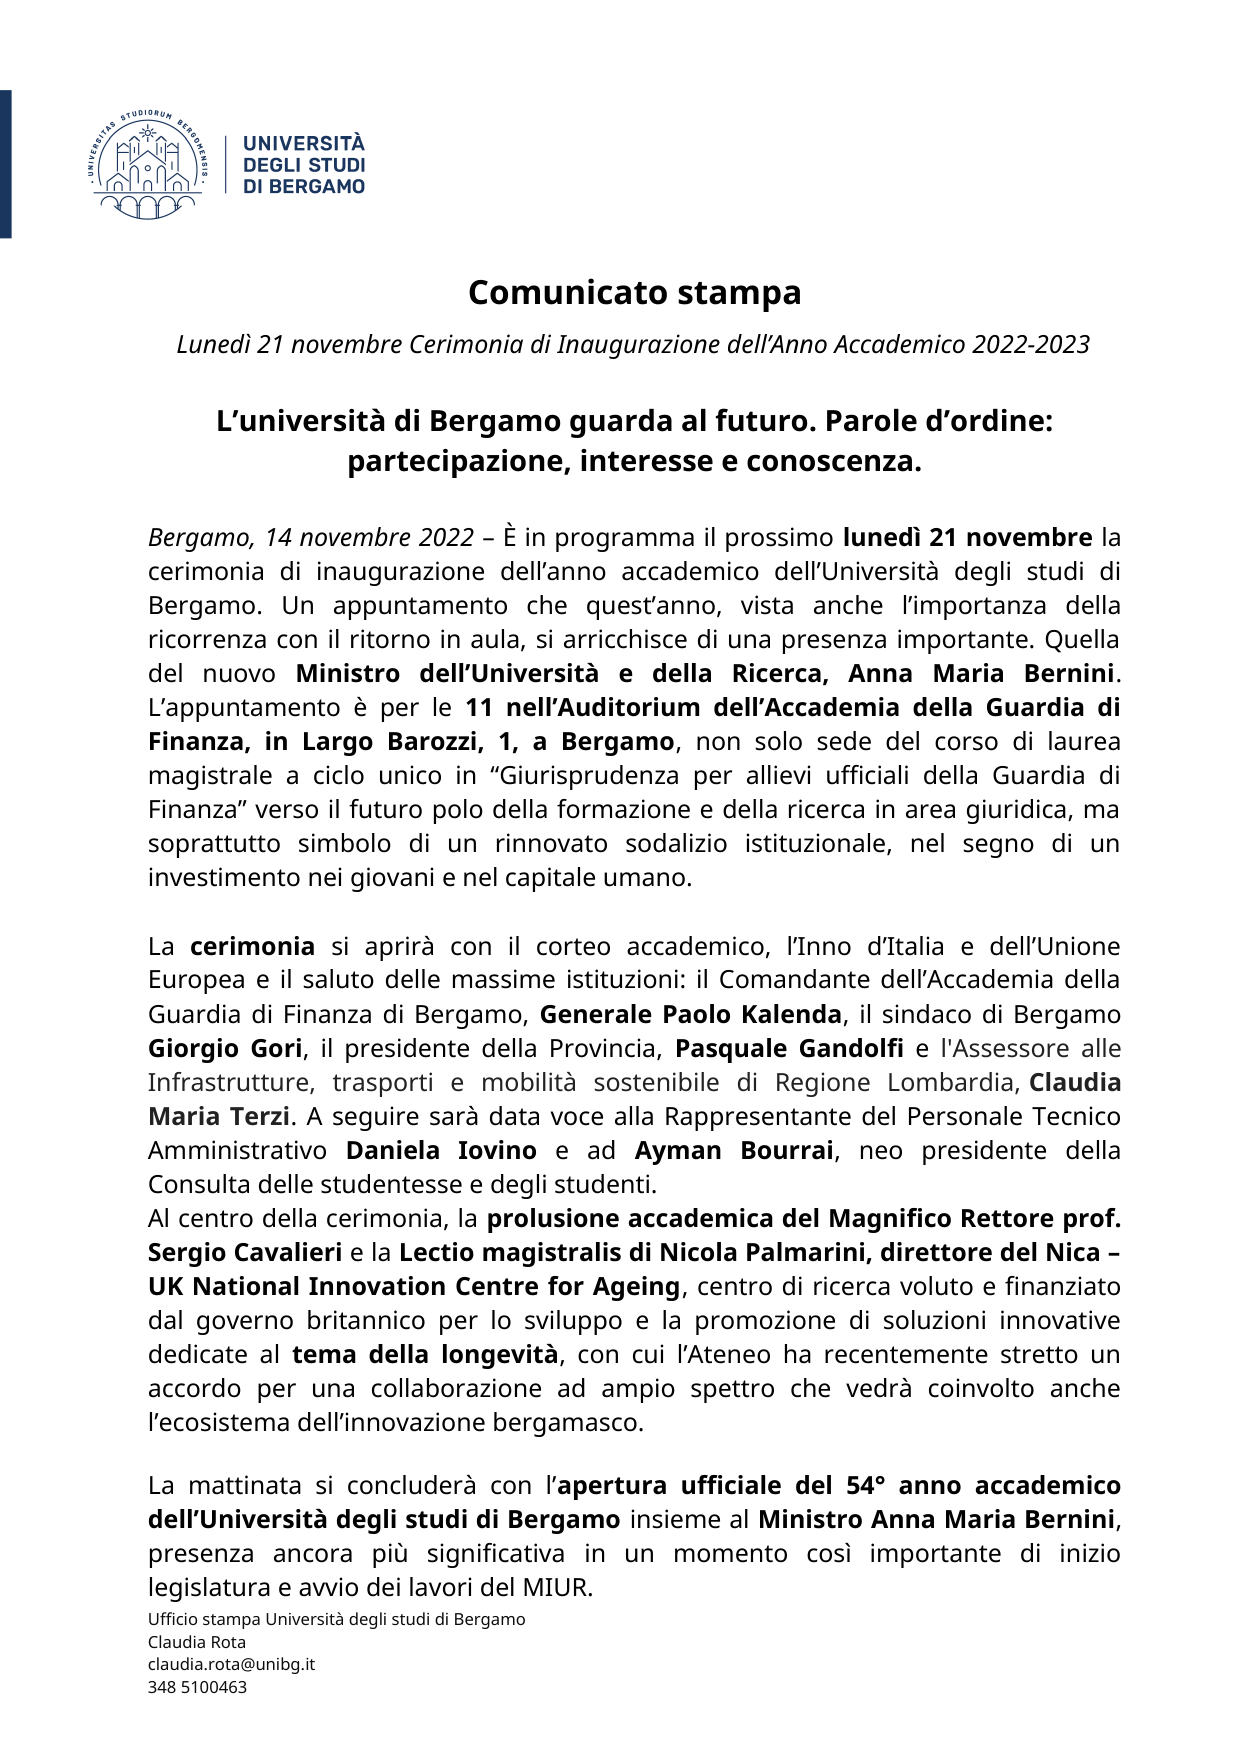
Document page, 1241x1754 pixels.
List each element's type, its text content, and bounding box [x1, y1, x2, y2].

text Bergamo, 14 novembre 2022 – È in programma il prossimo lunedì 21 novembre la cerimonia di inaugurazione dell’anno accademico dell’Università degli studi di Bergamo. Un appuntamento che quest’anno, vista anche l’importanza della ricorrenza con il ritorno in aula, si arricchisce di una presenza importante. Quella del nuovo Ministro dell’Università e della Ricerca, Anna Maria Bernini. L’appuntamento è per le 11 nell’Auditorium dell’Accademia della Guardia di Finanza, in Largo Barozzi, 1, a Bergamo, non solo sede del corso di laurea magistrale a ciclo unico in “Giurisprudenza per allievi ufficiali della Guardia di Finanza” verso il futuro polo della formazione e della ricerca in area giuridica, ma soprattutto simbolo di un rinnovato sodalizio istituzionale, nel segno di un investimento nei giovani e nel capitale umano. [148, 519, 1122, 894]
text La cerimonia si aprirà con il corteo accademico, l’Inno d’Italia e dell’Unione Europea e il saluto delle massime istituzioni: il Comandante dell’Accademia della Guardia di Finanza di Bergamo, Generale Paolo Kalenda, il sindaco di Bergamo Giorgio Gori, il presidente della Provincia, Pasquale Gandolfi e l'Assessore alle Infrastrutture, trasporti e mobilità sostenibile di Regione Lombardia, Claudia Maria Terzi. A seguire sarà data voce alla Rappresentante del Personale Tecnico Amministrativo Daniela Iovino e ad Ayman Bourrai, neo presidente della Consulta delle studentesse e degli studenti. [148, 1064, 1122, 1201]
text Al centro della cerimonia, la prolusione accademica del Magnifico Rettore prof. Sergio Cavalieri e la Lectio magistralis di Nicola Palmarini, direttore del Nica – UK National Innovation Centre for Ageing, centro di ricerca voluto e finanziato dal governo britannico per lo sviluppo e la promozione di soluzioni innovative dedicate al tema della longevità, con cui l’Ateneo ha recentemente stretto un accordo per una collaborazione ad ampio spettro che vedrà coinvolto anche l’ecosistema dell’innovazione bergamasco. [148, 1201, 1122, 1439]
text La cerimonia si aprirà con il corteo accademico, l’Inno d’Italia e dell’Unione Europea e il saluto delle massime istituzioni: il Comandante dell’Accademia della Guardia di Finanza di Bergamo, Generale Paolo Kalenda, il sindaco di Bergamo Giorgio Gori, il presidente della Provincia, Pasquale Gandolfi e l'Assessore alle Infrastrutture, trasporti e mobilità sostenibile di Regione Lombardia, Claudia Maria Terzi. A seguire sarà data voce alla Rappresentante del Personale Tecnico Amministrativo Daniela Iovino e ad Ayman Bourrai, neo presidente della Consulta delle studentesse e degli studenti. [148, 928, 1122, 1064]
picture [0, 0, 409, 276]
text Lunedì 21 novembre Cerimonia di Inaugurazione dell’Anno Accademico 2022-2023 [148, 327, 1122, 361]
text Comunicato stampa [148, 269, 1122, 314]
text La mattinata si concluderà con l’apertura ufficiale del 54° anno accademico dell’Università degli studi di Bergamo insieme al Ministro Anna Maria Bernini, presenza ancora più significativa in un momento così importante di inizio legislatura e avvio dei lavori del MIUR. [148, 1468, 1122, 1604]
text L’università di Bergamo guarda al futuro. Parole d’ordine: partecipazione, interesse e conoscenza. [148, 400, 1122, 480]
